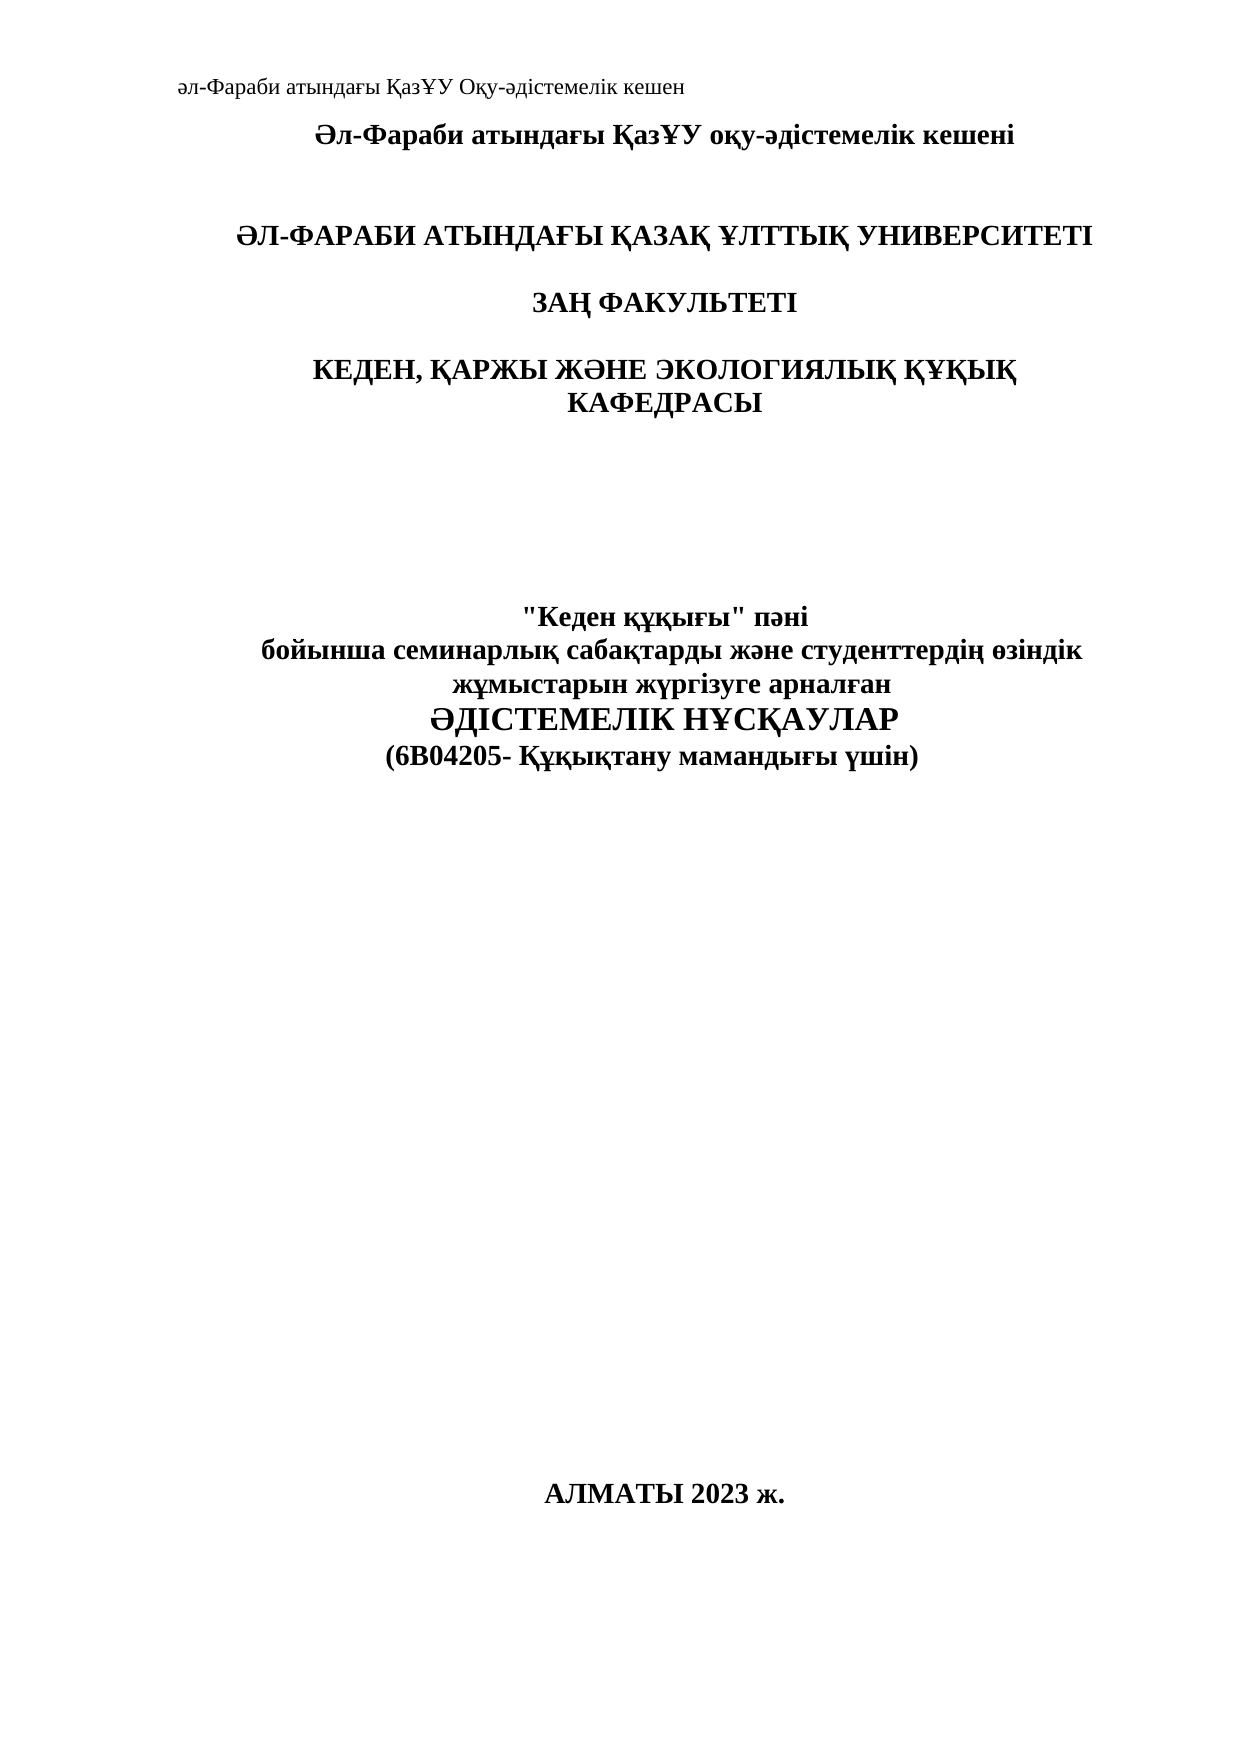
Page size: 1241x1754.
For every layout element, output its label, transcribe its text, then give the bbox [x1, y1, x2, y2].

text Әл-Фараби атындағы ҚазҰУ оқу-әдістемелік кешені [236, 117, 1094, 151]
text ӘЛ-ФАРАБИ АТЫНДАҒЫ ҚАЗАҚ ҰЛТТЫҚ УНИВЕРСИТЕТІ ЗАҢ ФАКУЛЬТЕТІ [236, 218, 1094, 318]
title ӘДІСТЕМЕЛІК НҰСҚАУЛАР [235, 699, 1094, 738]
text (6В04205- Құқықтану мамандығы үшін) [177, 738, 1119, 771]
text бойынша семинарлық сабақтарды және студенттердің өзіндік жұмыстарын жүргізуге арналған [236, 632, 1108, 699]
text "Кеден құқығы" пәні [167, 599, 1163, 632]
text КЕДЕН, ҚАРЖЫ ЖӘНЕ ЭКОЛОГИЯЛЫҚ ҚҰҚЫҚ КАФЕДРАСЫ [236, 352, 1094, 419]
text АЛМАТЫ 2023 ж. [235, 1476, 1094, 1509]
